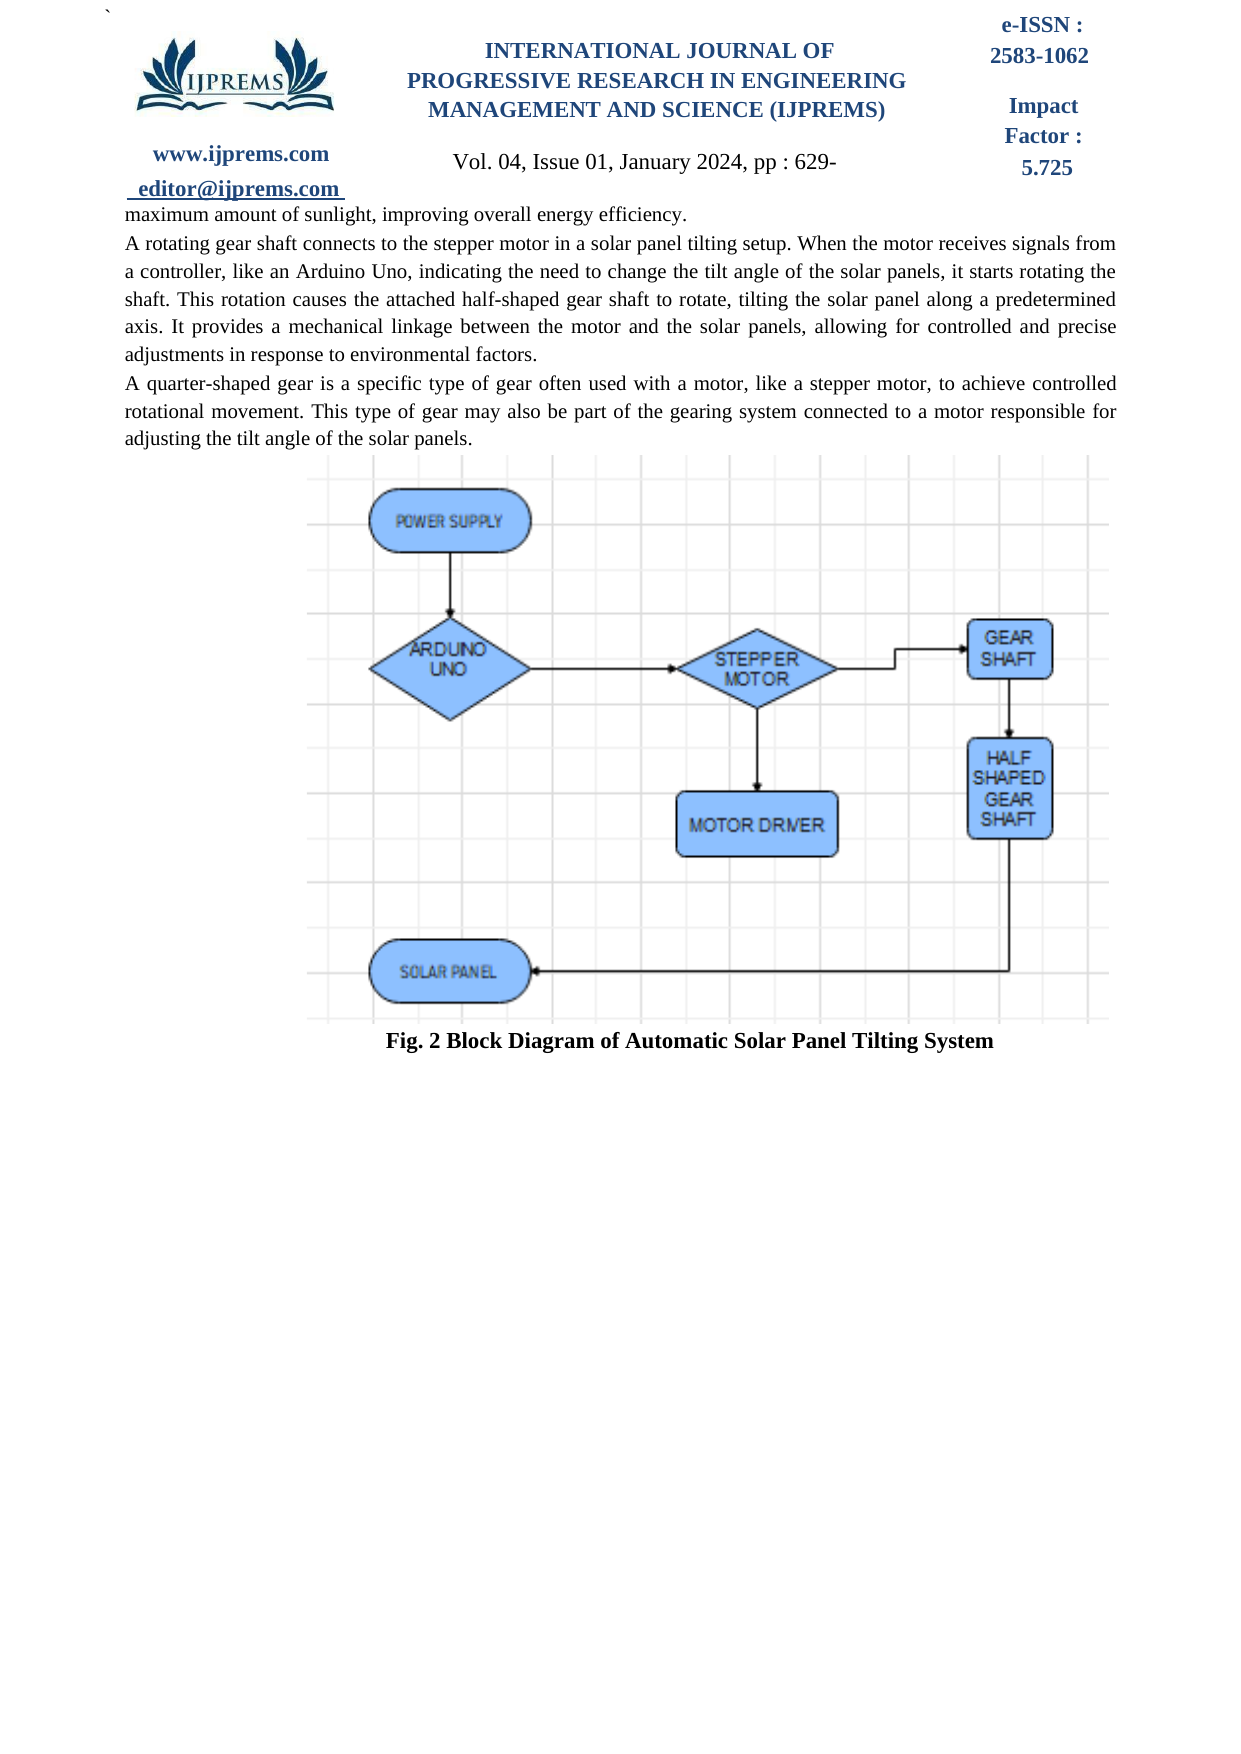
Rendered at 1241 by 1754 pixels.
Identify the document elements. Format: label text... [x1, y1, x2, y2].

text A rotating gear shaft connects to the stepper motor in a solar panel tilting setup. When the motor receives signals from a controller, like an Arduino Uno, indicating the need to change the tilt angle of the solar panels, it starts rotating the shaft. This rotation causes the attached half-shaped gear shaft to rotate, tilting the solar panel along a predetermined axis. It provides a mechanical linkage between the motor and the solar panels, allowing for controlled and precise adjustments in response to environmental factors. [124, 231, 1118, 366]
picture [134, 31, 335, 117]
text A quarter-shaped gear is a specific type of gear often used with a motor, like a stepper motor, to achieve controlled rotational movement. This type of gear may also be part of the gearing system connected to a motor responsible for adjusting the tilt angle of the solar panels. [124, 371, 1118, 450]
text Fig. 2 Block Diagram of Automatic Solar Panel Tilting System [163, 1027, 1052, 1053]
picture [306, 455, 1109, 1024]
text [124, 202, 1118, 226]
